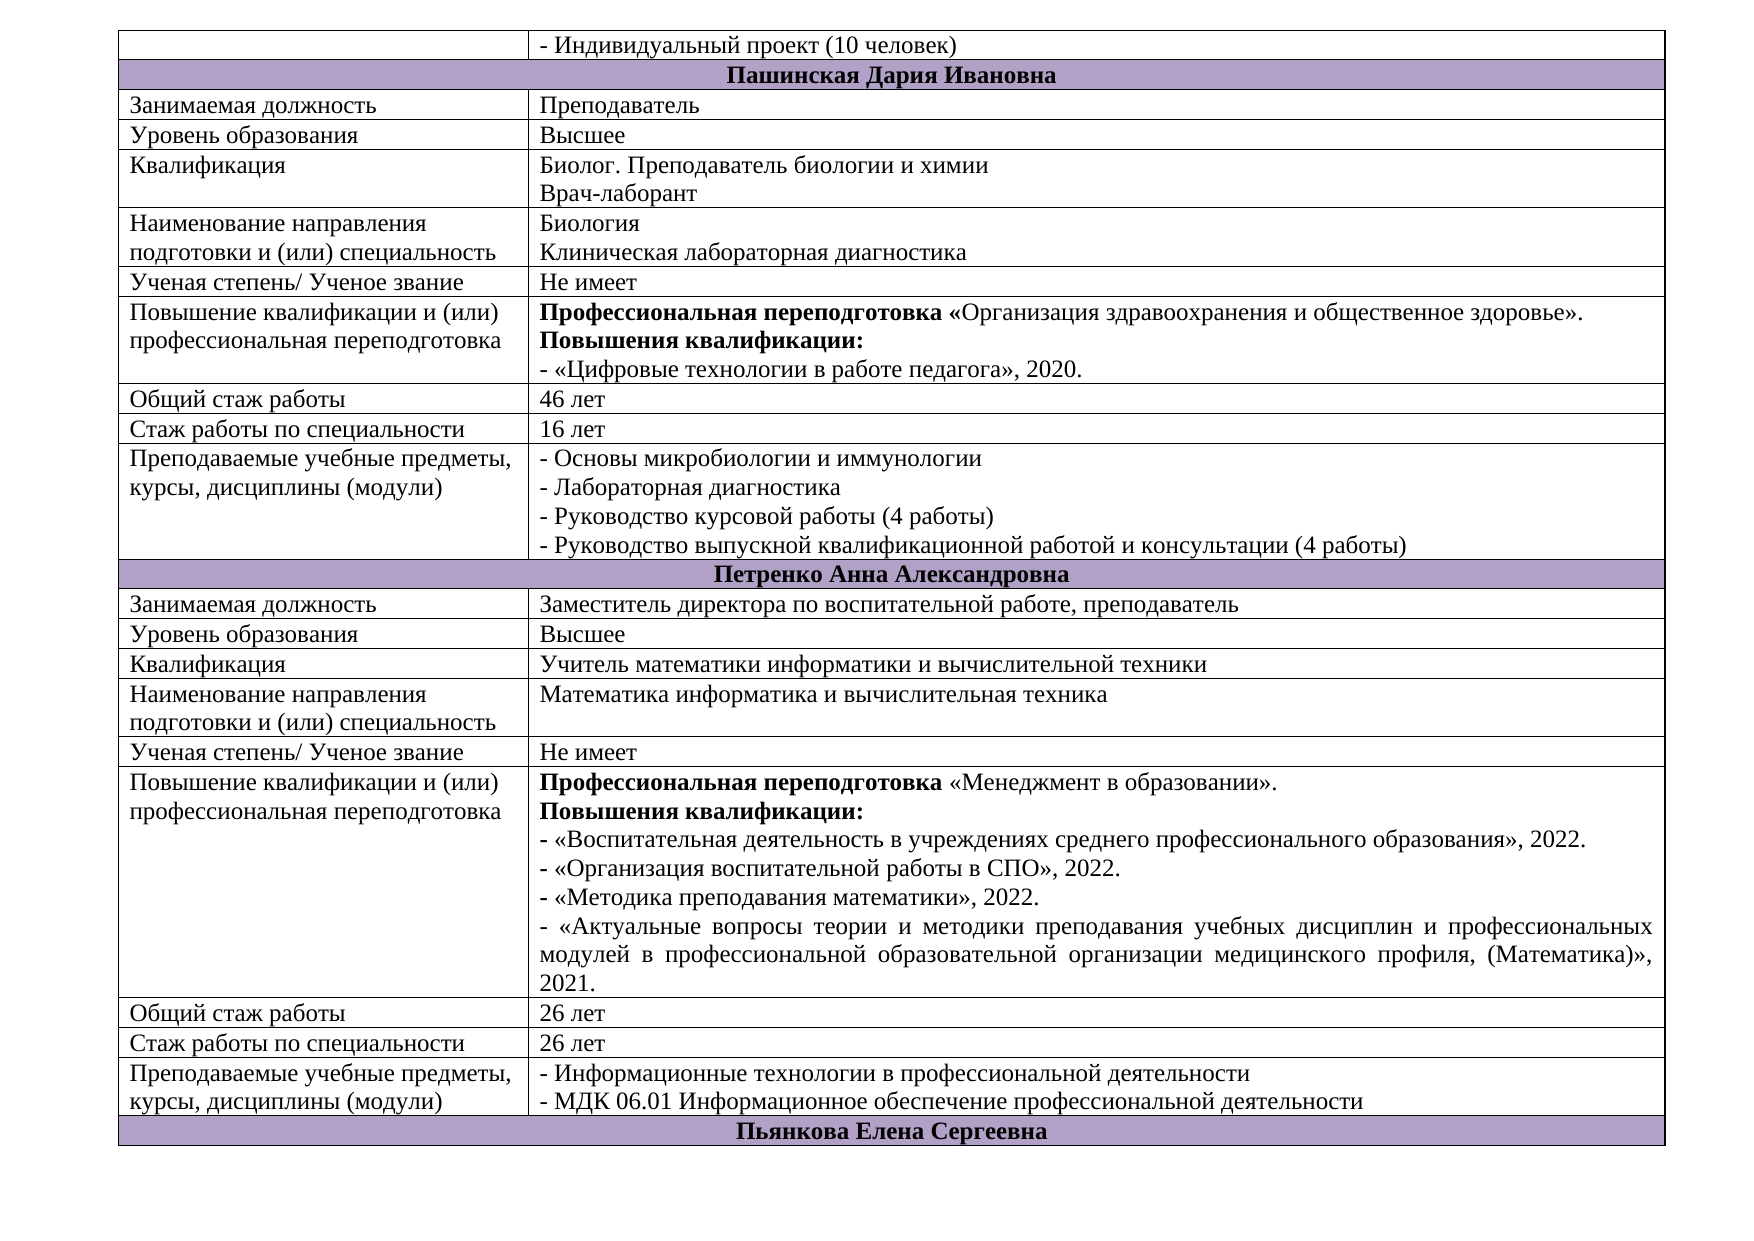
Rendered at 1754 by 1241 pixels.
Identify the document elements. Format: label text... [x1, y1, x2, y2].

table_cell Общий стаж работы [119, 384, 528, 413]
table_cell Математика информатика и вычислительная техника [529, 679, 1664, 736]
table_cell Ученая степень/ Ученое звание [119, 737, 528, 766]
table_cell Повышение квалификации и (или) профессиональная переподготовка [119, 297, 528, 383]
table_cell Занимаемая должность [119, 90, 528, 119]
table_cell Занимаемая должность [119, 589, 528, 618]
table_cell Повышение квалификации и (или) профессиональная переподготовка [119, 767, 528, 997]
table_cell Наименование направления подготовки и (или) специальность [119, 208, 528, 266]
table_cell Высшее [529, 120, 1664, 149]
table_cell Учитель математики информатики и вычислительной техники [529, 649, 1664, 678]
table_cell 46 лет [529, 384, 1664, 413]
table_cell Петренко Анна Александровна [119, 560, 1664, 588]
table_cell Общий стаж работы [119, 998, 528, 1027]
table_cell 26 лет [529, 998, 1664, 1027]
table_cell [529, 31, 1664, 59]
table_cell Преподаваемые учебные предметы, курсы, дисциплины (модули) [119, 1058, 528, 1115]
table_cell Стаж работы по специальности [119, 1028, 528, 1057]
table_cell Преподаваемые учебные предметы, курсы, дисциплины (модули) [119, 444, 528, 558]
table_cell - Информационные технологии в профессиональной деятельности - МДК 06.01 Информационное обеспечение профессиональной деятельности [529, 1058, 1664, 1115]
table_cell Заместитель директора по воспитательной работе, преподаватель [529, 589, 1664, 618]
table_cell Квалификация [119, 649, 528, 678]
table_cell - Основы микробиологии и иммунологии - Лабораторная диагностика - Руководство курсовой работы (4 работы) - Руководство выпускной квалификационной работой и консультации (4 работы) [529, 444, 1664, 558]
table_cell Не имеет [529, 267, 1664, 296]
table_cell 16 лет [529, 414, 1664, 442]
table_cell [119, 31, 528, 59]
table_cell 26 лет [529, 1028, 1664, 1057]
table_cell Высшее [529, 619, 1664, 648]
table_cell Профессиональная переподготовка «Организация здравоохранения и общественное здоровье». Повышения квалификации: - «Цифровые технологии в работе педагога», 2020. [529, 297, 1664, 383]
table_cell Наименование направления подготовки и (или) специальность [119, 679, 528, 736]
table_cell Уровень образования [119, 120, 528, 149]
table_cell Квалификация [119, 150, 528, 207]
table_cell Профессиональная переподготовка «Менеджмент в образовании». Повышения квалификации: - «Воспитательная деятельность в учреждениях среднего профессионального образования», 2022. - «Организация воспитательной работы в СПО», 2022. - «Методика преподавания математики», 2022. - «Актуальные вопросы теории и методики преподавания учебных дисциплин и профессиональных модулей в профессиональной образовательной организации медицинского профиля, (Математика)», 2021. [529, 767, 1664, 997]
table_cell Пьянкова Елена Сергеевна [119, 1116, 1664, 1145]
table_cell Преподаватель [529, 90, 1664, 119]
table_cell Пашинская Дария Ивановна [119, 60, 1664, 89]
table_cell Не имеет [529, 737, 1664, 766]
table_cell Биология Клиническая лабораторная диагностика [529, 208, 1664, 266]
table_cell Уровень образования [119, 619, 528, 648]
table_cell Ученая степень/ Ученое звание [119, 267, 528, 296]
table_cell Биолог. Преподаватель биологии и химии Врач-лаборант [529, 150, 1664, 207]
table_cell Стаж работы по специальности [119, 414, 528, 442]
